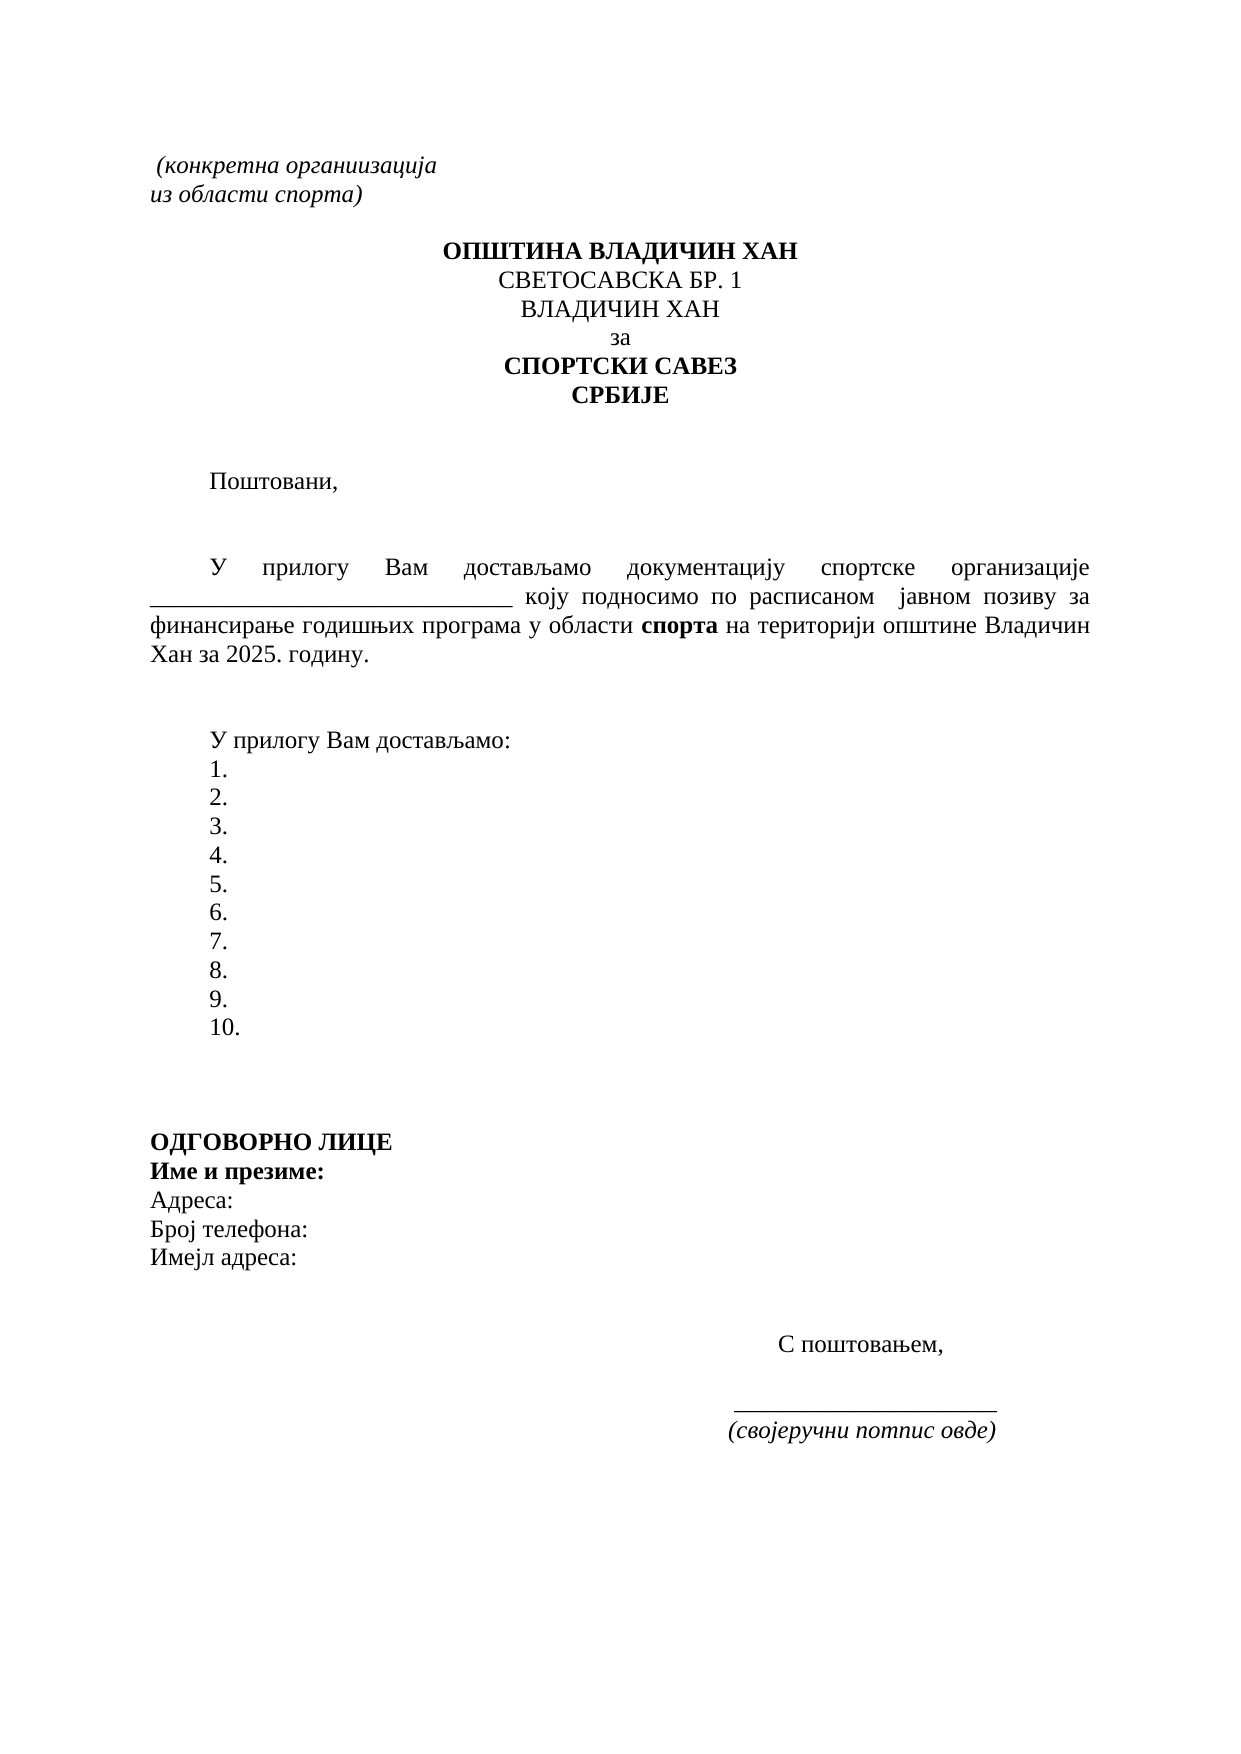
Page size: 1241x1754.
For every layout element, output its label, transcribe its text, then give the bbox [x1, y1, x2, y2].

text 3. [150, 811, 1090, 840]
text 5. [150, 869, 1090, 897]
text 2. [150, 782, 1090, 811]
text (својеручни потпис овде) [150, 1415, 1090, 1444]
text _____________________ [150, 1386, 1090, 1415]
text (конкретна органиизација [150, 150, 1090, 179]
text СРБИЈЕ [150, 380, 1090, 409]
text Имејл адреса: [150, 1242, 1090, 1271]
text за [150, 322, 1090, 351]
text 4. [150, 840, 1090, 869]
text 6. [150, 897, 1090, 926]
text 8. [150, 955, 1090, 984]
text У прилогу Вам достављамо документацију спортске организације _____________________________ коју подносимо по расписаном јавном позиву за финансирање годишњих програма у области спорта на територији општине Владичин Хан за 2025. годину. [150, 552, 1090, 667]
text 9. [150, 984, 1090, 1012]
text Адреса: [150, 1185, 1090, 1214]
text СВЕТОСАВСКА БР. 1 [150, 265, 1090, 294]
text 7. [150, 926, 1090, 955]
text 10. [150, 1012, 1090, 1041]
text Поштовани, [150, 466, 1090, 495]
text 1. [150, 754, 1090, 782]
text Број телефона: [150, 1214, 1090, 1242]
text С поштовањем, [150, 1329, 1090, 1357]
text У прилогу Вам достављамo: [150, 725, 1090, 754]
text ОДГОВОРНО ЛИЦЕ [150, 1127, 1090, 1156]
text СПОРТСКИ САВЕЗ [150, 351, 1090, 380]
text ВЛАДИЧИН ХАН [150, 294, 1090, 322]
text ОПШТИНА ВЛАДИЧИН ХАН [150, 236, 1090, 265]
text Име и презиме: [150, 1156, 1090, 1185]
text из области спорта) [150, 179, 1090, 207]
